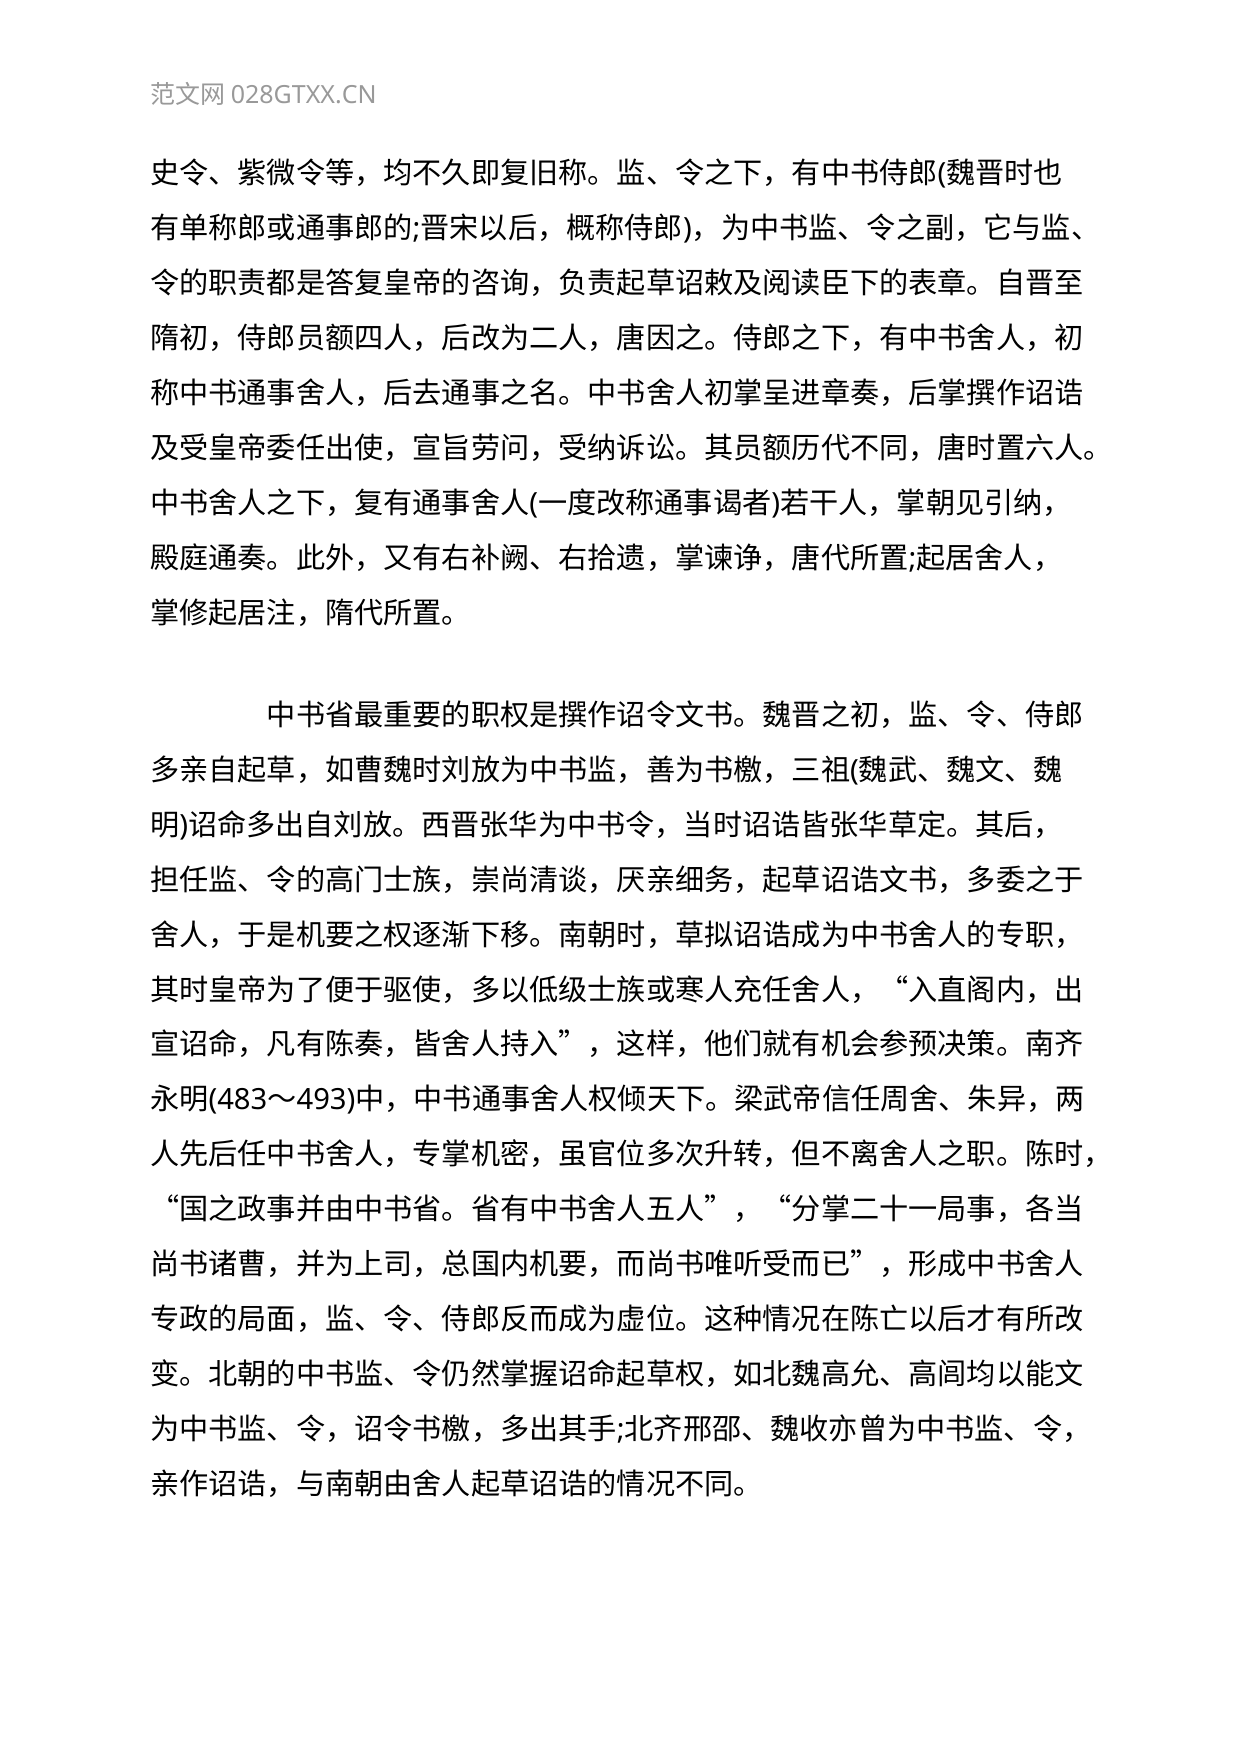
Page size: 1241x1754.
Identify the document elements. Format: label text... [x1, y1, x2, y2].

text 中书省最重要的职权是撰作诏令文书。魏晋之初，监、令、侍郎多亲自起草，如曹魏时刘放为中书监，善为书檄，三祖(魏武、魏文、魏明)诏命多出自刘放。西晋张华为中书令，当时诏诰皆张华草定。其后，担任监、令的高门士族，崇尚清谈，厌亲细务，起草诏诰文书，多委之于舍人，于是机要之权逐渐下移。南朝时，草拟诏诰成为中书舍人的专职，其时皇帝为了便于驱使，多以低级士族或寒人充任舍人，“入直阁内，出宣诏命，凡有陈奏，皆舍人持入”，这样，他们就有机会参预决策。南齐永明(483～493)中，中书通事舍人权倾天下。梁武帝信任周舍、朱异，两人先后任中书舍人，专掌机密，虽官位多次升转，但不离舍人之职。陈时，“国之政事并由中书省。省有中书舍人五人”，“分掌二十一局事，各当尚书诸曹，并为上司，总国内机要，而尚书唯听受而已”，形成中书舍人专政的局面，监、令、侍郎反而成为虚位。这种情况在陈亡以后才有所改变。北朝的中书监、令仍然掌握诏命起草权，如北魏高允、高闾均以能文为中书监、令，诏令书檄，多出其手;北齐邢邵、魏收亦曾为中书监、令，亲作诏诰，与南朝由舍人起草诏诰的情况不同。 [150, 691, 1090, 1503]
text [150, 150, 1090, 632]
